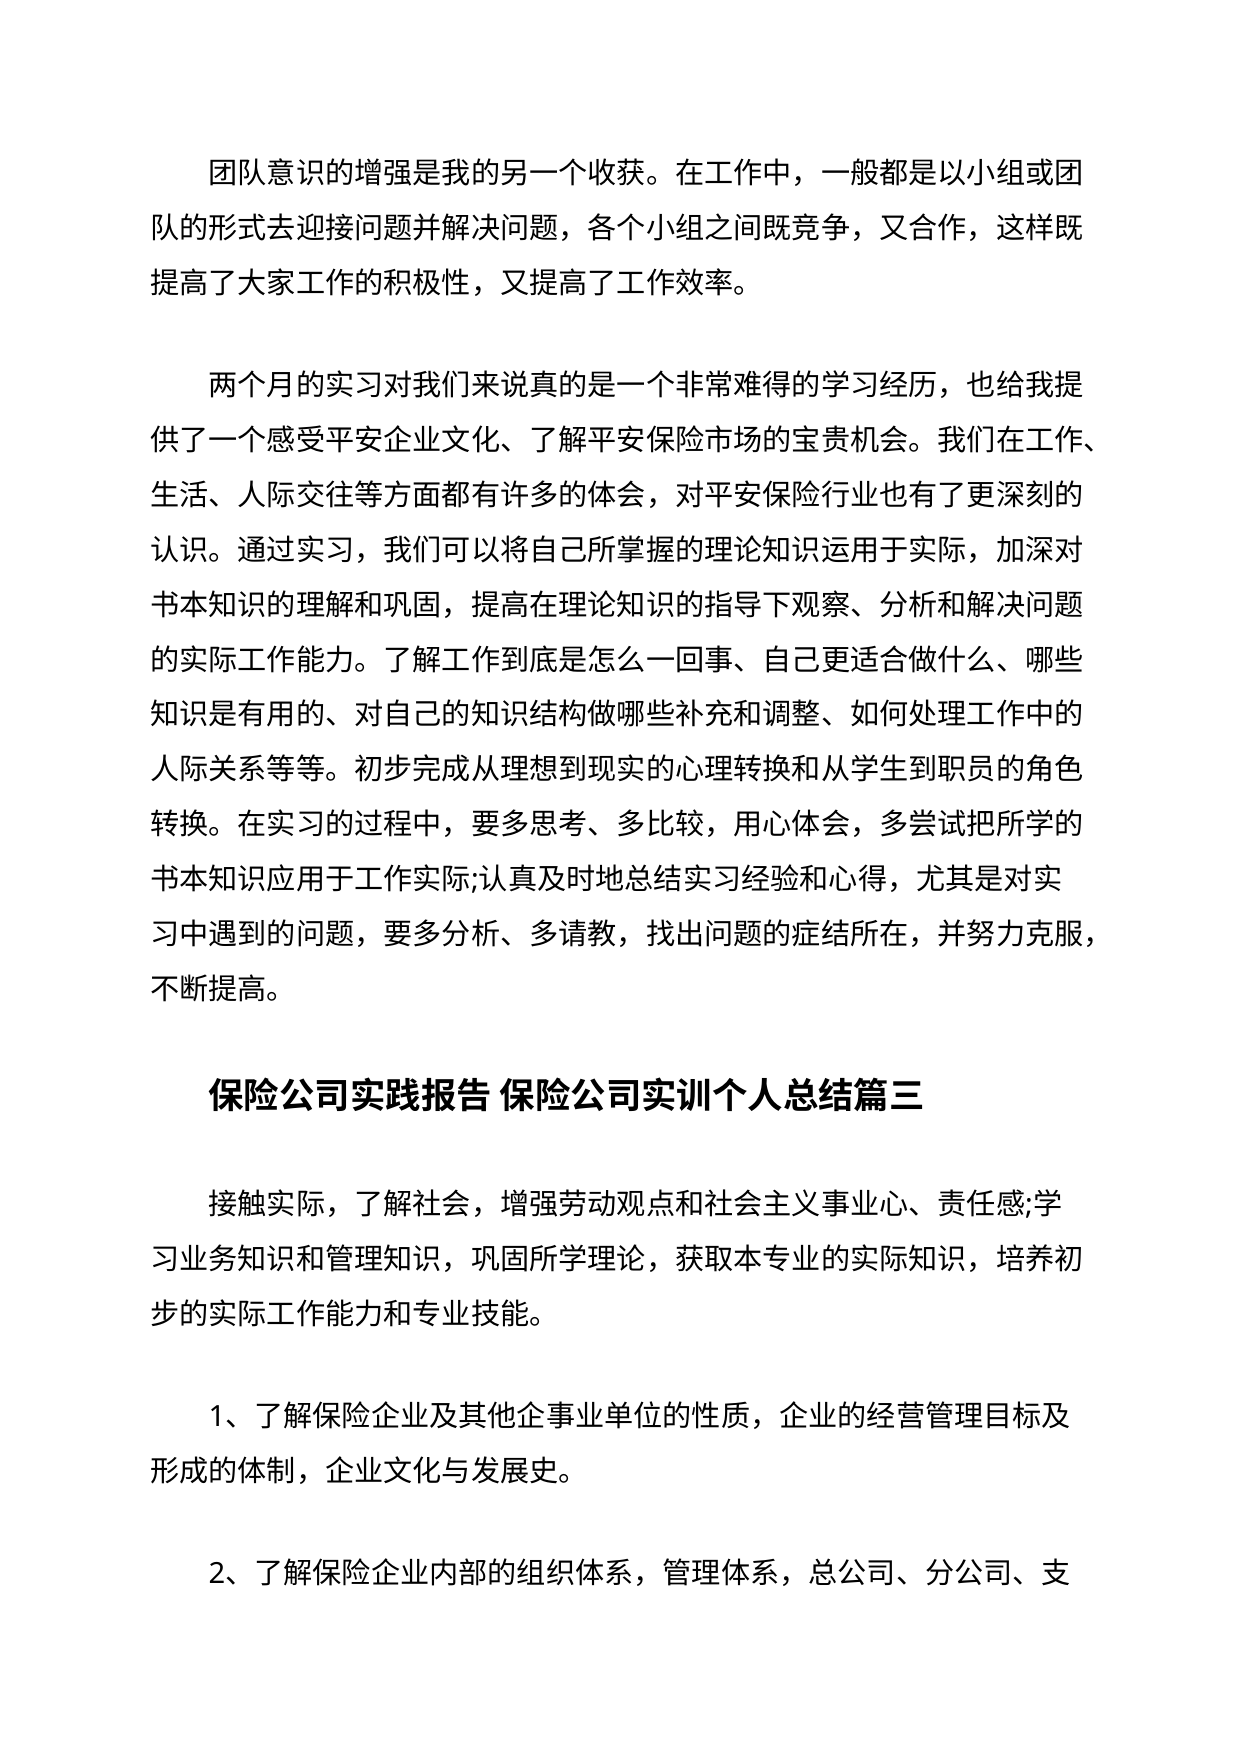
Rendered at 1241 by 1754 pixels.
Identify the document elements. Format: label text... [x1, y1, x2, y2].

text 1、了解保险企业及其他企事业单位的性质，企业的经营管理目标及形成的体制，企业文化与发展史。 [150, 1392, 1090, 1490]
text 两个月的实习对我们来说真的是一个非常难得的学习经历，也给我提供了一个感受平安企业文化、了解平安保险市场的宝贵机会。我们在工作、生活、人际交往等方面都有许多的体会，对平安保险行业也有了更深刻的认识。通过实习，我们可以将自己所掌握的理论知识运用于实际，加深对书本知识的理解和巩固，提高在理论知识的指导下观察、分析和解决问题的实际工作能力。了解工作到底是怎么一回事、自己更适合做什么、哪些知识是有用的、对自己的知识结构做哪些补充和调整、如何处理工作中的人际关系等等。初步完成从理想到现实的心理转换和从学生到职员的角色转换。在实习的过程中，要多思考、多比较，用心体会，多尝试把所学的书本知识应用于工作实际;认真及时地总结实习经验和心得，尤其是对实习中遇到的问题，要多分析、多请教，找出问题的症结所在，并努力克服，不断提高。 [150, 362, 1090, 1008]
text 接触实际，了解社会，增强劳动观点和社会主义事业心、责任感;学习业务知识和管理知识，巩固所学理论，获取本专业的实际知识，培养初步的实际工作能力和专业技能。 [150, 1181, 1090, 1333]
text 保险公司实践报告 保险公司实训个人总结篇三 [150, 1067, 1090, 1118]
text 团队意识的增强是我的另一个收获。在工作中，一般都是以小组或团队的形式去迎接问题并解决问题，各个小组之间既竞争，又合作，这样既提高了大家工作的积极性，又提高了工作效率。 [150, 150, 1090, 302]
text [150, 1549, 1090, 1592]
